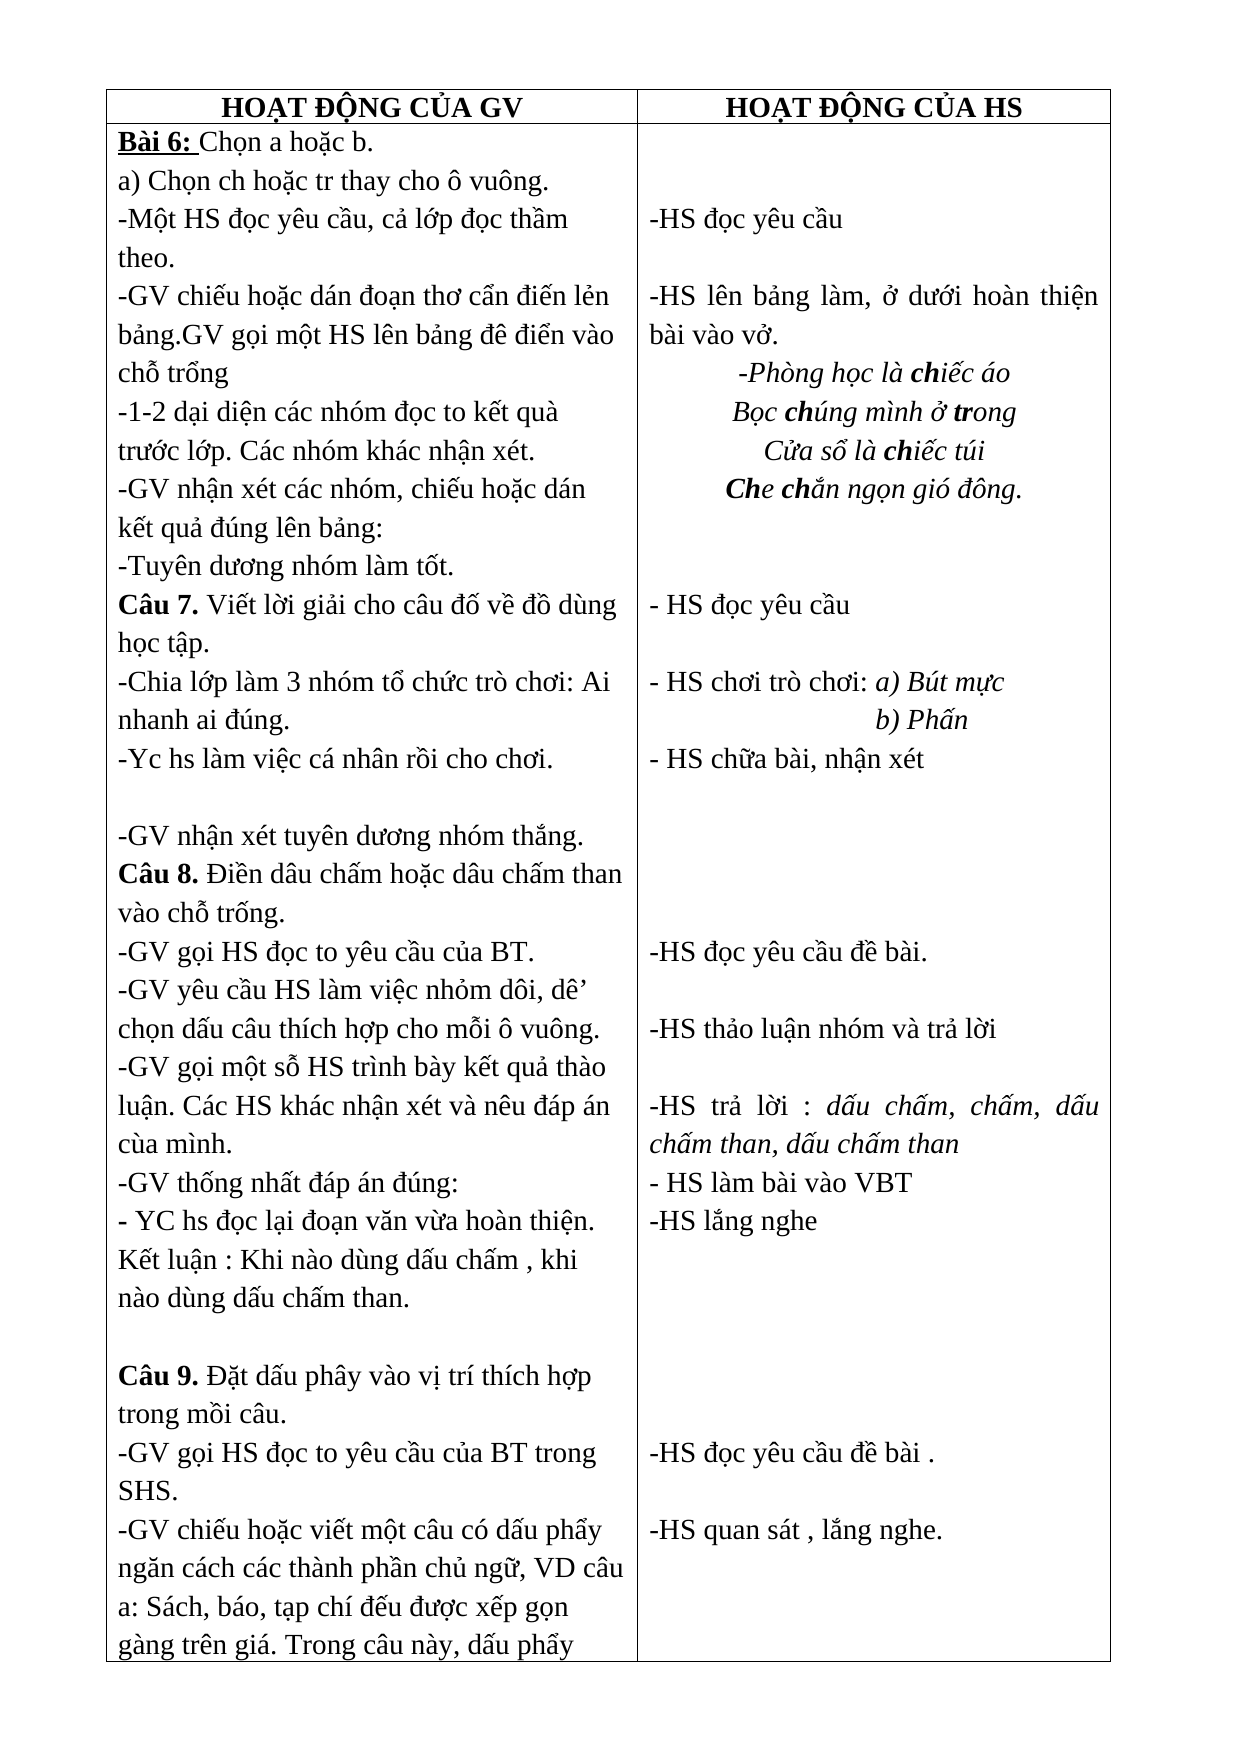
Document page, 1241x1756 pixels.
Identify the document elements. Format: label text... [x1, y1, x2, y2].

table_header HOẠT ĐỘNG CỦA GV [107, 90, 637, 123]
table_header HOẠT ĐỘNG CỦA HS [638, 90, 1110, 123]
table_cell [638, 124, 1110, 1661]
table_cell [107, 124, 637, 1661]
